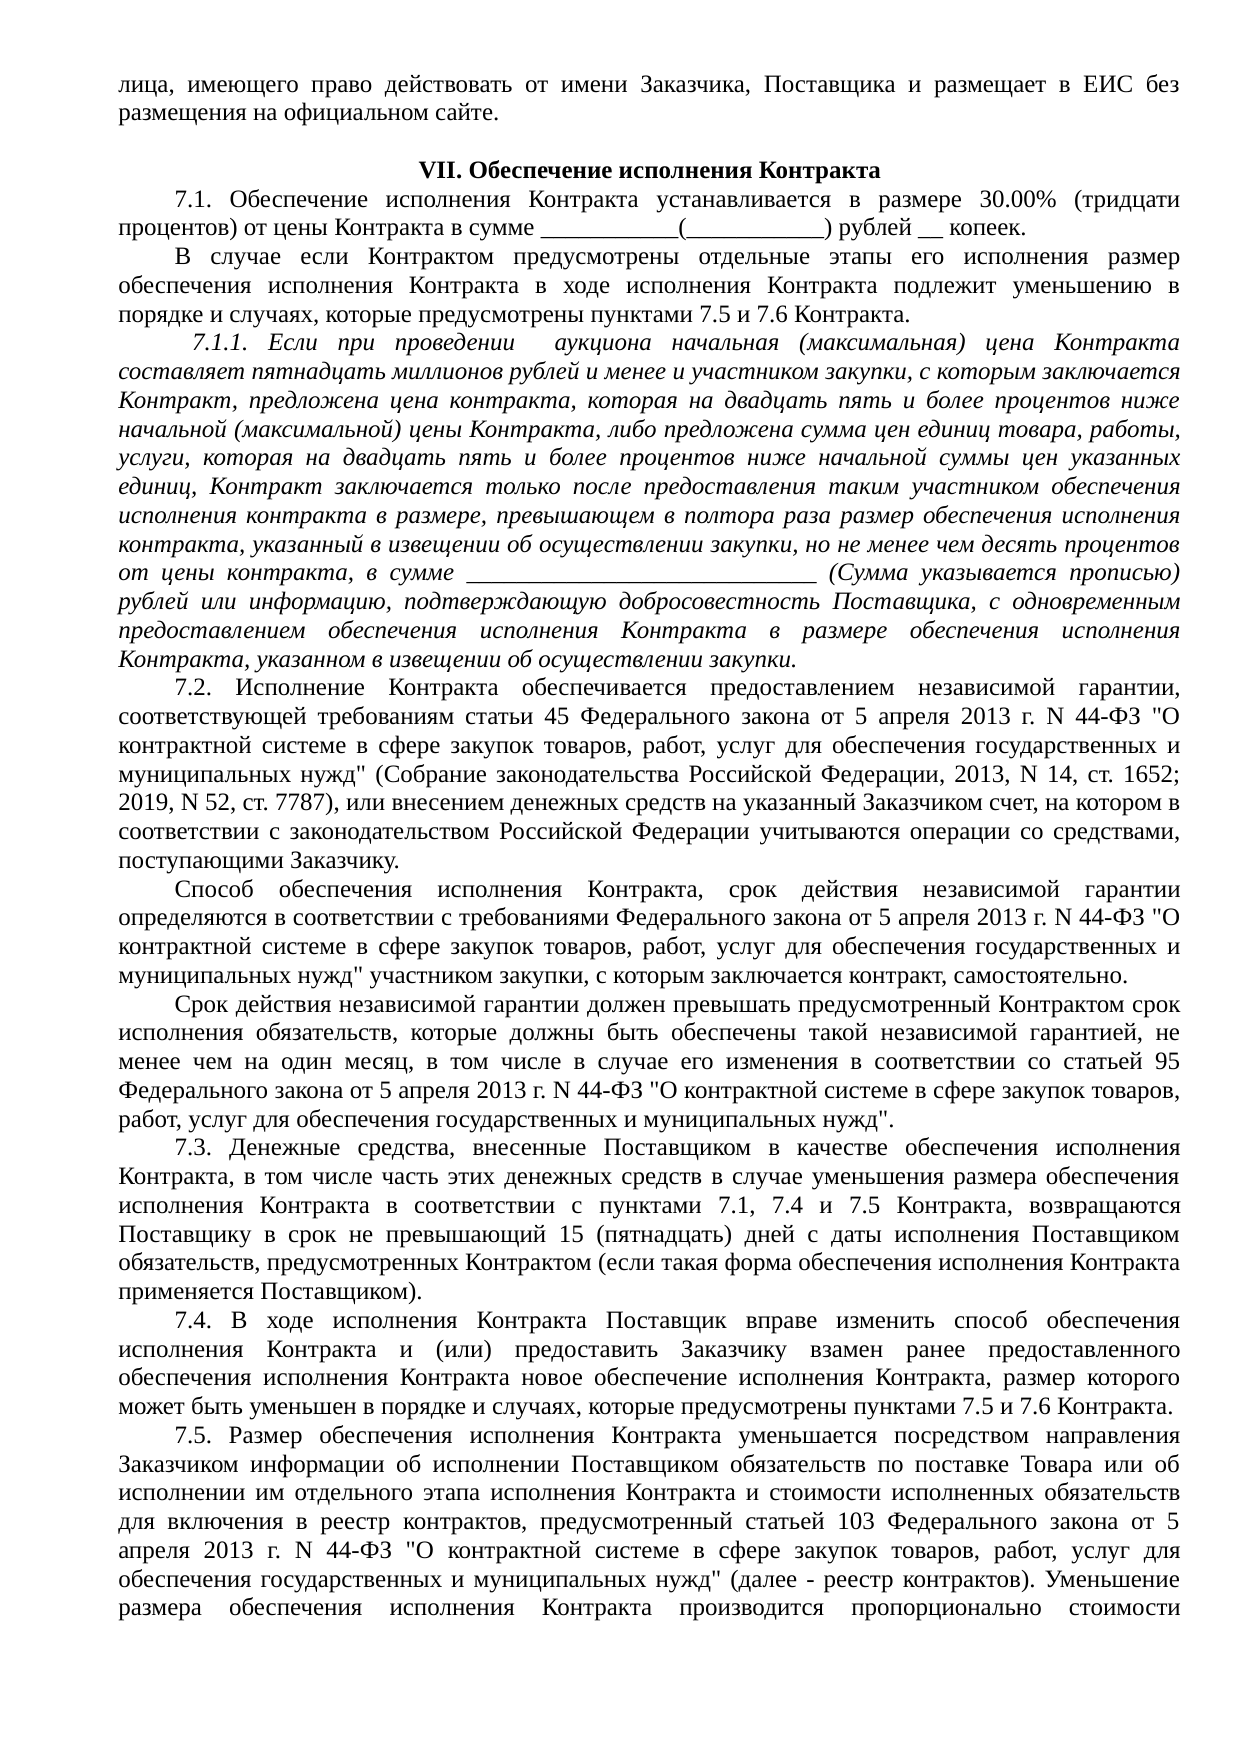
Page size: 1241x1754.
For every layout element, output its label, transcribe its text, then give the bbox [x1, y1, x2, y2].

text В случае если Контрактом предусмотрены отдельные этапы его исполнения размер обеспечения исполнения Контракта в ходе исполнения Контракта подлежит уменьшению в порядке и случаях, которые предусмотрены пунктами 7.5 и 7.6 Контракта. [118, 241, 1181, 327]
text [118, 1420, 1181, 1621]
text Срок действия независимой гарантии должен превышать предусмотренный Контрактом срок исполнения обязательств, которые должны быть обеспечены такой независимой гарантией, не менее чем на один месяц, в том числе в случае его изменения в соответствии со статьей 95 Федерального закона от 5 апреля 2013 г. N 44-ФЗ "О контрактной системе в сфере закупок товаров, работ, услуг для обеспечения государственных и муниципальных нужд". [118, 989, 1181, 1132]
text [118, 69, 1181, 126]
text VII. Обеспечение исполнения Контракта [118, 155, 1181, 184]
text 7.3. Денежные средства, внесенные Поставщиком в качестве обеспечения исполнения Контракта, в том числе часть этих денежных средств в случае уменьшения размера обеспечения исполнения Контракта в соответствии с пунктами 7.1, 7.4 и 7.5 Контракта, возвращаются Поставщику в срок не превышающий 15 (пятнадцать) дней с даты исполнения Поставщиком обязательств, предусмотренных Контрактом (если такая форма обеспечения исполнения Контракта применяется Поставщиком). [118, 1132, 1181, 1305]
text 7.1. Обеспечение исполнения Контракта устанавливается в размере 30.00% (тридцати процентов) от цены Контракта в сумме ___________(___________) рублей __ копеек. [118, 184, 1181, 241]
text 7.2. Исполнение Контракта обеспечивается предоставлением независимой гарантии, соответствующей требованиям статьи 45 Федерального закона от 5 апреля 2013 г. N 44-ФЗ "О контрактной системе в сфере закупок товаров, работ, услуг для обеспечения государственных и муниципальных нужд" (Собрание законодательства Российской Федерации, 2013, N 14, ст. 1652; 2019, N 52, ст. 7787), или внесением денежных средств на указанный Заказчиком счет, на котором в соответствии с законодательством Российской Федерации учитываются операции со средствами, поступающими Заказчику. [118, 672, 1181, 874]
text 7.4. В ходе исполнения Контракта Поставщик вправе изменить способ обеспечения исполнения Контракта и (или) предоставить Заказчику взамен ранее предоставленного обеспечения исполнения Контракта новое обеспечение исполнения Контракта, размер которого может быть уменьшен в порядке и случаях, которые предусмотрены пунктами 7.5 и 7.6 Контракта. [118, 1305, 1181, 1420]
list 7.1.1. Если при проведении аукциона начальная (максимальная) цена Контракта составляет пятнадцать миллионов рублей и менее и участником закупки, с которым заключается Контракт, предложена цена контракта, которая на двадцать пять и более процентов ниже начальной (максимальной) цены Контракта, либо предложена сумма цен единиц товара, работы, услуги, которая на двадцать пять и более процентов ниже начальной суммы цен указанных единиц, Контракт заключается только после предоставления таким участником обеспечения исполнения контракта в размере, превышающем в полтора раза размер обеспечения исполнения контракта, указанный в извещении об осуществлении закупки, но не менее чем десять процентов от цены контракта, в сумме ____________________________ (Сумма указывается прописью) рублей или информацию, подтверждающую добросовестность Поставщика, с одновременным предоставлением обеспечения исполнения Контракта в размере обеспечения исполнения Контракта, указанном в извещении об осуществлении закупки. [118, 327, 1181, 672]
text Способ обеспечения исполнения Контракта, срок действия независимой гарантии определяются в соответствии с требованиями Федерального закона от 5 апреля 2013 г. N 44-ФЗ "О контрактной системе в сфере закупок товаров, работ, услуг для обеспечения государственных и муниципальных нужд" участником закупки, с которым заключается контракт, самостоятельно. [118, 874, 1181, 989]
